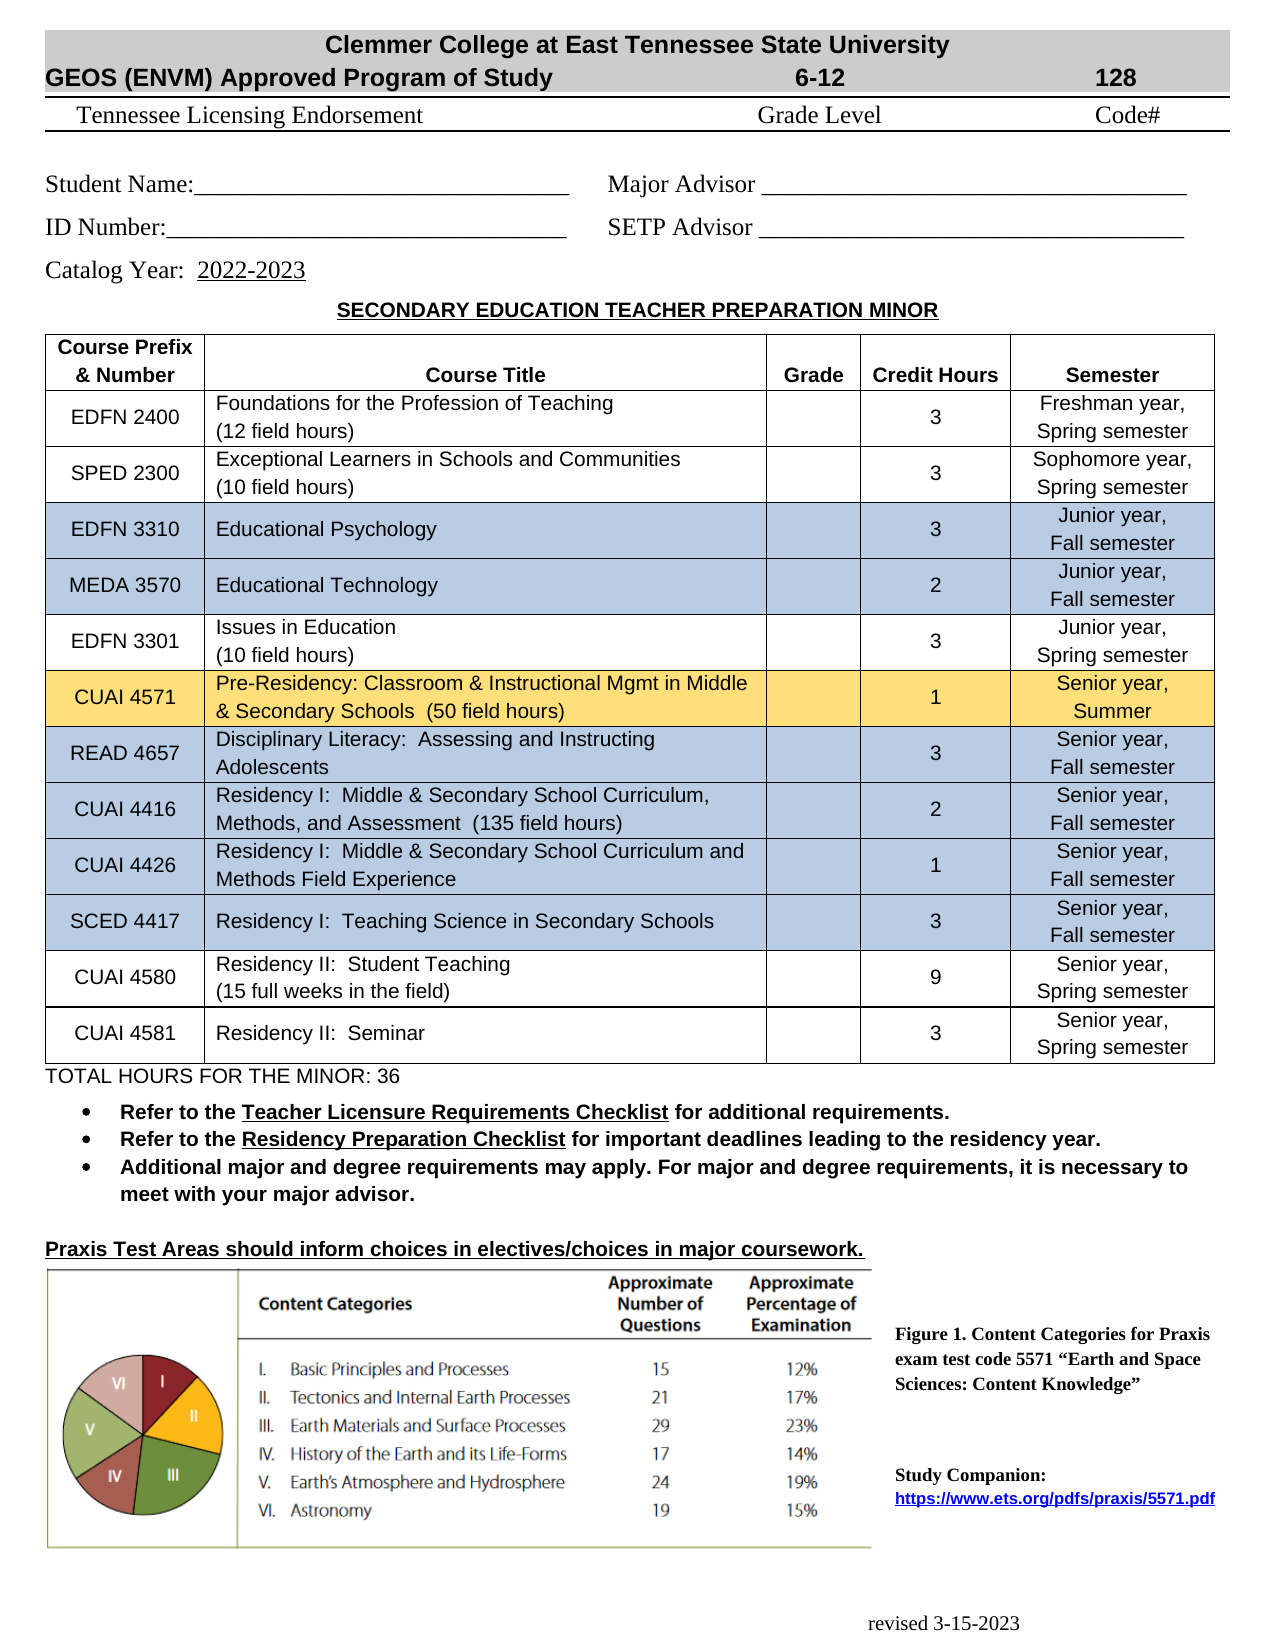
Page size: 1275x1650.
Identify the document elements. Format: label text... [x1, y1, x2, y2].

table_cell [767, 1008, 860, 1062]
table_cell Residency I: Middle & Secondary School Curriculum and Methods Field Experience [205, 839, 766, 894]
table_cell Senior year, Fall semester [1011, 783, 1214, 838]
table_cell EDFN 3310 [46, 503, 204, 558]
table_cell Junior year, Spring semester [1011, 615, 1214, 670]
table_cell Disciplinary Literacy: Assessing and Instructing Adolescents [205, 727, 766, 782]
table_cell CUAI 4426 [46, 839, 204, 894]
table_cell Exceptional Learners in Schools and Communities (10 field hours) [205, 447, 766, 502]
table_cell Pre-Residency: Classroom & Instructional Mgmt in Middle & Secondary Schools (50 field hours) [205, 671, 766, 726]
table_cell SPED 2300 [46, 447, 204, 502]
list Refer to the Teacher Licensure Requirements Checklist for additional requirements. [82, 1099, 1230, 1123]
table_cell READ 4657 [46, 727, 204, 782]
text Study Companion: https://www.ets.org/pdfs/praxis/5571.pdf [45, 1464, 1230, 1579]
table_cell EDFN 3301 [46, 615, 204, 670]
table_cell [767, 559, 860, 614]
table_cell Issues in Education (10 field hours) [205, 615, 766, 670]
table_cell 2 [861, 783, 1010, 838]
table_cell EDFN 2400 [46, 391, 204, 446]
table_cell 3 [861, 1008, 1010, 1062]
table_cell [767, 391, 860, 446]
table_cell [767, 447, 860, 502]
table_cell Senior year, Spring semester [1011, 951, 1214, 1006]
table_cell Senior year, Fall semester [1011, 727, 1214, 782]
table_cell 3 [861, 615, 1010, 670]
table_cell Foundations for the Profession of Teaching (12 field hours) [205, 391, 766, 446]
table_cell 1 [861, 839, 1010, 894]
table_cell [767, 839, 860, 894]
table_cell Educational Psychology [205, 503, 766, 558]
table_cell SCED 4417 [46, 895, 204, 950]
list Additional major and degree requirements may apply. For major and degree requirements, it is necessary to meet with your major advisor. [82, 1155, 1230, 1206]
table_cell Junior year, Fall semester [1011, 503, 1214, 558]
table_header Semester [1011, 335, 1214, 390]
table_cell [767, 783, 860, 838]
text Figure 1. Content Categories for Praxis exam test code 5571 “Earth and Space Sciences: Content Knowledge” [876, 1323, 1230, 1394]
table_cell Senior year, Fall semester [1011, 839, 1214, 894]
table_cell Junior year, Fall semester [1011, 559, 1214, 614]
table_cell 2 [861, 559, 1010, 614]
table_cell Residency I: Middle & Secondary School Curriculum, Methods, and Assessment (135 field hours) [205, 783, 766, 838]
table_cell 3 [861, 447, 1010, 502]
text SECONDARY EDUCATION TEACHER PREPARATION MINOR [45, 298, 1230, 322]
table_cell MEDA 3570 [46, 559, 204, 614]
table_cell Senior year, Fall semester [1011, 895, 1214, 950]
table_cell 9 [861, 951, 1010, 1006]
text Praxis Test Areas should inform choices in electives/choices in major coursework. [45, 1237, 1230, 1261]
table_cell Senior year, Spring semester [1011, 1008, 1214, 1062]
table_cell [767, 615, 860, 670]
table_cell Sophomore year, Spring semester [1011, 447, 1214, 502]
table_cell CUAI 4416 [46, 783, 204, 838]
text ID Number:________________________________ SETP Advisor __________________________________ [45, 212, 1230, 241]
table_cell CUAI 4581 [46, 1008, 204, 1062]
table_cell Educational Technology [205, 559, 766, 614]
list Refer to the Residency Preparation Checklist for important deadlines leading to the residency year. [82, 1127, 1230, 1151]
text TOTAL HOURS FOR THE MINOR: 36 [45, 1063, 1230, 1087]
table_cell [767, 895, 860, 950]
table_cell CUAI 4571 [46, 671, 204, 726]
table_header Grade [767, 335, 860, 390]
table_header Course Prefix & Number [46, 335, 204, 390]
table_cell [767, 503, 860, 558]
picture [45, 1268, 876, 1553]
table_header Course Title [205, 335, 766, 390]
table_header Credit Hours [861, 335, 1010, 390]
table_cell [767, 951, 860, 1006]
table_cell [767, 727, 860, 782]
table_cell 3 [861, 503, 1010, 558]
text Student Name:______________________________ Major Advisor __________________________________ [45, 169, 1230, 197]
table_cell Freshman year, Spring semester [1011, 391, 1214, 446]
table_cell Residency I: Teaching Science in Secondary Schools [205, 895, 766, 950]
table_cell 3 [861, 391, 1010, 446]
table_cell Residency II: Seminar [205, 1008, 766, 1062]
table_cell Senior year, Summer [1011, 671, 1214, 726]
table_cell 1 [861, 671, 1010, 726]
table_cell Residency II: Student Teaching (15 full weeks in the field) [205, 951, 766, 1006]
table_cell 3 [861, 895, 1010, 950]
text Catalog Year: 2022-2023 [45, 255, 1230, 284]
table_cell 3 [861, 727, 1010, 782]
table_cell CUAI 4580 [46, 951, 204, 1006]
table_cell [767, 671, 860, 726]
